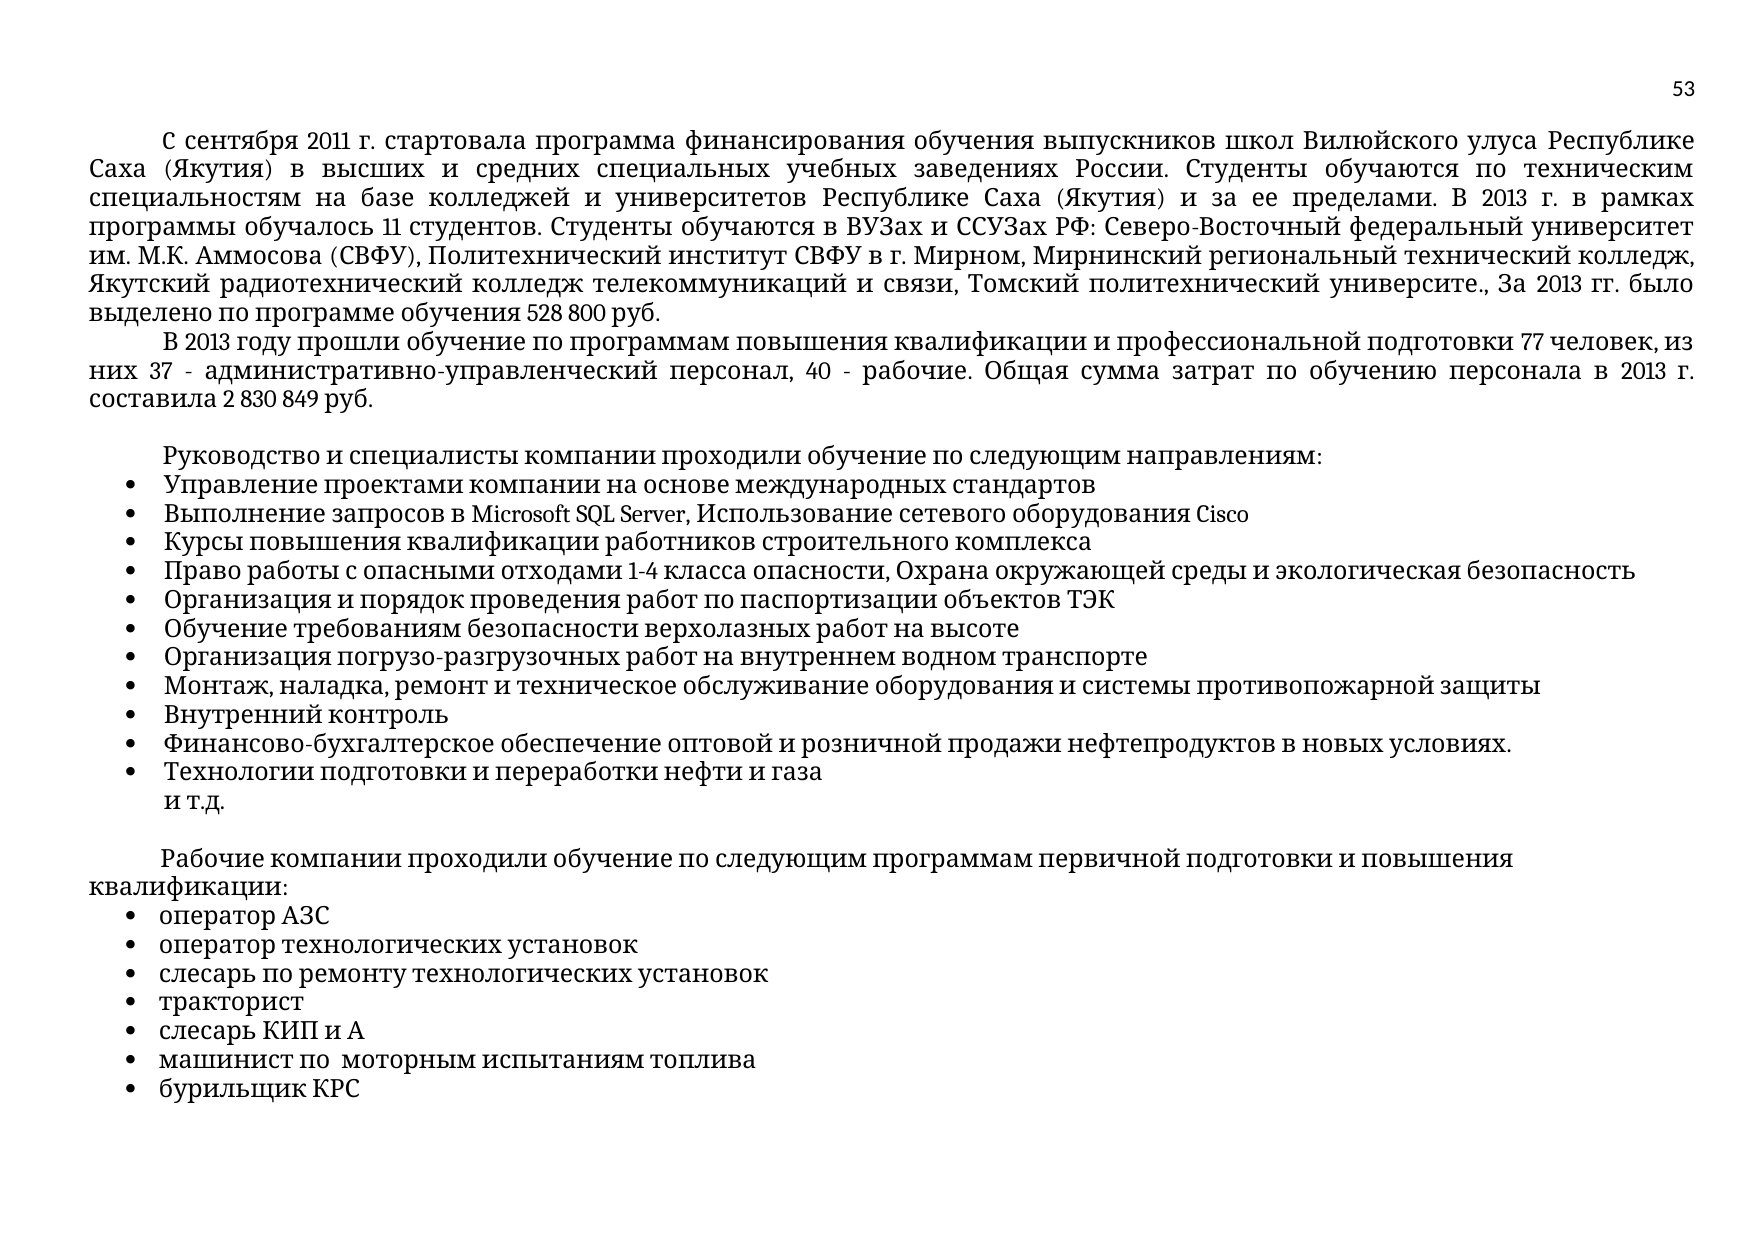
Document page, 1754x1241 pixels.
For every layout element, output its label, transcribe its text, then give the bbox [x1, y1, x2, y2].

list слесарь по ремонту технологических установок [126, 959, 1695, 988]
list слесарь КИП и А [126, 1017, 1695, 1046]
list тракторист [126, 988, 1695, 1017]
list оператор АЗС [126, 902, 1695, 931]
list Внутренний контроль [126, 701, 1695, 729]
text В 2013 году прошли обучение по программам повышения квалификации и профессиональной подготовки 77 человек, из них 37 - административно-управленческий персонал, 40 - рабочие. Общая сумма затрат по обучению персонала в 2013 г. составила 2 830 849 руб. [89, 328, 1695, 414]
list Финансово-бухгалтерское обеспечение оптовой и розничной продажи нефтепродуктов в новых условиях. [126, 729, 1695, 758]
list Организация погрузо-разгрузочных работ на внутреннем водном транспорте [126, 643, 1695, 672]
list машинист по моторным испытаниям топлива [126, 1046, 1695, 1074]
list Выполнение запросов в Microsoft SQL Server, Использование сетевого оборудования Cisco [126, 499, 1695, 528]
text C сентября 2011 г. стартовала программа финансирования обучения выпускников школ Вилюйского улуса Республике Саха (Якутия) в высших и средних специальных учебных заведениях России. Студенты обучаются по техническим специальностям на базе колледжей и университетов Республике Саха (Якутия) и за ее пределами. В 2013 г. в рамках программы обучалось 11 студентов. Студенты обучаются в ВУЗах и ССУЗах РФ: Северо-Восточный федеральный университет им. М.К. Аммосова (СВФУ), Политехнический институт СВФУ в г. Мирном, Мирнинский региональный технический колледж, Якутский радиотехнический колледж телекоммуникаций и связи, Томский политехнический университе., За 2013 гг. было выделено по программе обучения 528 800 руб. [89, 127, 1695, 328]
list Монтаж, наладка, ремонт и техническое обслуживание оборудования и системы противопожарной защиты [126, 672, 1695, 701]
list Право работы с опасными отходами 1-4 класса опасности, Охрана окружающей среды и экологическая безопасность [126, 557, 1695, 586]
list бурильщик КРС [126, 1074, 1695, 1103]
list Управление проектами компании на основе международных стандартов [126, 471, 1695, 499]
text Рабочие компании проходили обучение по следующим программам первичной подготовки и повышения квалификации: [89, 844, 1695, 902]
list Обучение требованиям безопасности верхолазных работ на высоте [126, 614, 1695, 643]
list оператор технологических установок [126, 931, 1695, 959]
list Курсы повышения квалификации работников строительного комплекса [126, 528, 1695, 557]
list Организация и порядок проведения работ по паспортизации объектов ТЭК [126, 586, 1695, 614]
text Руководство и специалисты компании проходили обучение по следующим направлениям: [89, 442, 1695, 471]
list Технологии подготовки и переработки нефти и газа [126, 758, 1695, 787]
text и т.д. [164, 787, 1695, 816]
